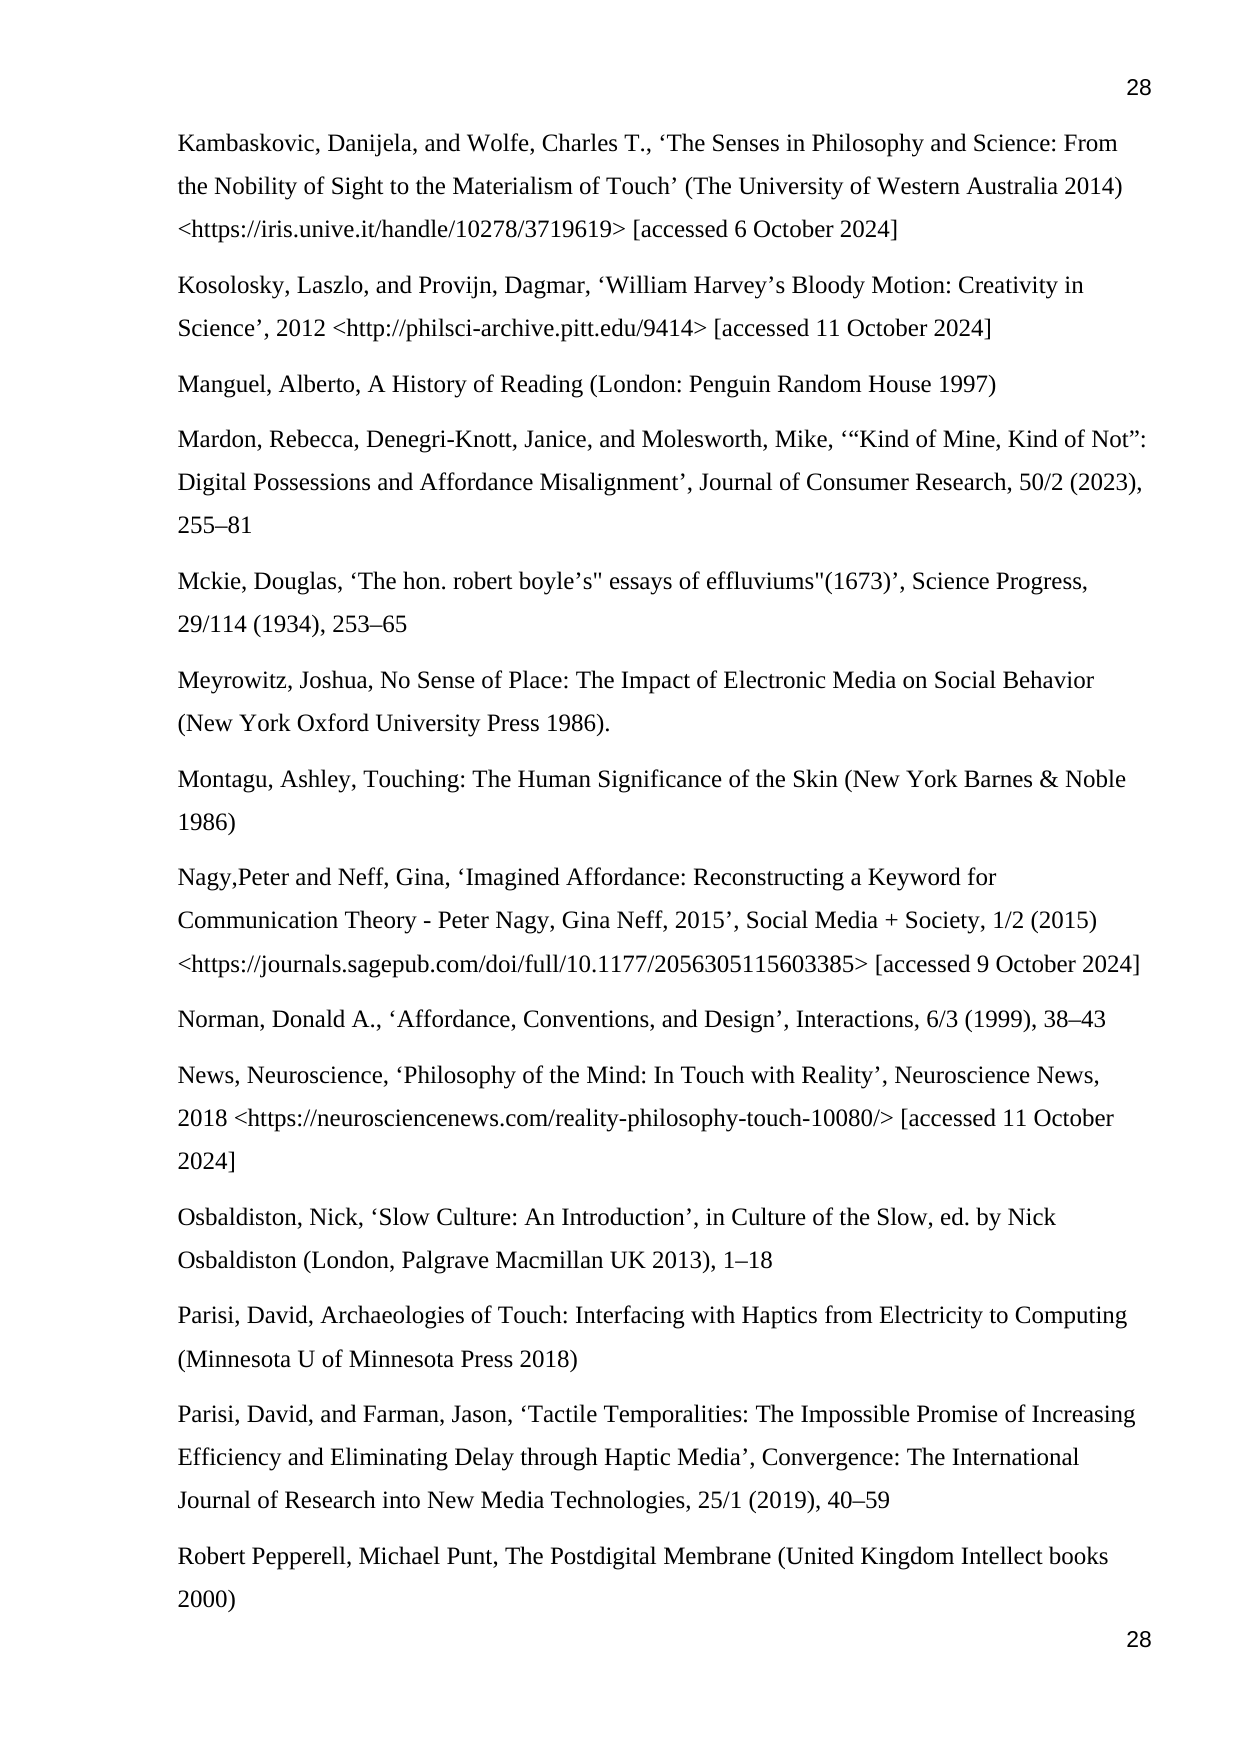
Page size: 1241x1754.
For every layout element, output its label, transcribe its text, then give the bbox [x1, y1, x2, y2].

text Mardon, Rebecca, Denegri-Knott, Janice, and Molesworth, Mike, ‘“Kind of Mine, Kind of Not”: Digital Possessions and Affordance Misalignment’, Journal of Consumer Research, 50/2 (2023), 255–81 [177, 424, 1152, 539]
text Manguel, Alberto, A History of Reading (London: Penguin Random House 1997) [177, 369, 1152, 397]
text Nagy,Peter and Neff, Gina, ‘Imagined Affordance: Reconstructing a Keyword for Communication Theory - Peter Nagy, Gina Neff, 2015’, Social Media + Society, 1/2 (2015) <https://journals.sagepub.com/doi/full/10.1177/2056305115603385> [accessed 9 October 2024] [177, 862, 1152, 977]
text Parisi, David, and Farman, Jason, ‘Tactile Temporalities: The Impossible Promise of Increasing Efficiency and Eliminating Delay through Haptic Media’, Convergence: The International Journal of Research into New Media Technologies, 25/1 (2019), 40–59 [177, 1399, 1152, 1514]
text Kambaskovic, Danijela, and Wolfe, Charles T., ‘The Senses in Philosophy and Science: From the Nobility of Sight to the Materialism of Touch’ (The University of Western Australia 2014) <https://iris.unive.it/handle/10278/3719619> [accessed 6 October 2024] [177, 128, 1152, 243]
text Norman, Donald A., ‘Affordance, Conventions, and Design’, Interactions, 6/3 (1999), 38–43 [177, 1004, 1152, 1033]
text Mckie, Douglas, ‘The hon. robert boyle’s" essays of effluviums"(1673)’, Science Progress, 29/114 (1934), 253–65 [177, 566, 1152, 638]
text Montagu, Ashley, Touching: The Human Significance of the Skin (New York Barnes & Noble 1986) [177, 764, 1152, 836]
text News, Neuroscience, ‘Philosophy of the Mind: In Touch with Reality’, Neuroscience News, 2018 <https://neurosciencenews.com/reality-philosophy-touch-10080/> [accessed 11 October 2024] [177, 1060, 1152, 1175]
text Robert Pepperell, Michael Punt, The Postdigital Membrane (United Kingdom Intellect books 2000) [177, 1541, 1152, 1613]
text Osbaldiston, Nick, ‘Slow Culture: An Introduction’, in Culture of the Slow, ed. by Nick Osbaldiston (London, Palgrave Macmillan UK 2013), 1–18 [177, 1202, 1152, 1274]
text Kosolosky, Laszlo, and Provijn, Dagmar, ‘William Harvey’s Bloody Motion: Creativity in Science’, 2012 <http://philsci-archive.pitt.edu/9414> [accessed 11 October 2024] [177, 270, 1152, 342]
text Parisi, David, Archaeologies of Touch: Interfacing with Haptics from Electricity to Computing (Minnesota U of Minnesota Press 2018) [177, 1301, 1152, 1372]
text Meyrowitz, Joshua, No Sense of Place: The Impact of Electronic Media on Social Behavior (New York Oxford University Press 1986). [177, 665, 1152, 737]
